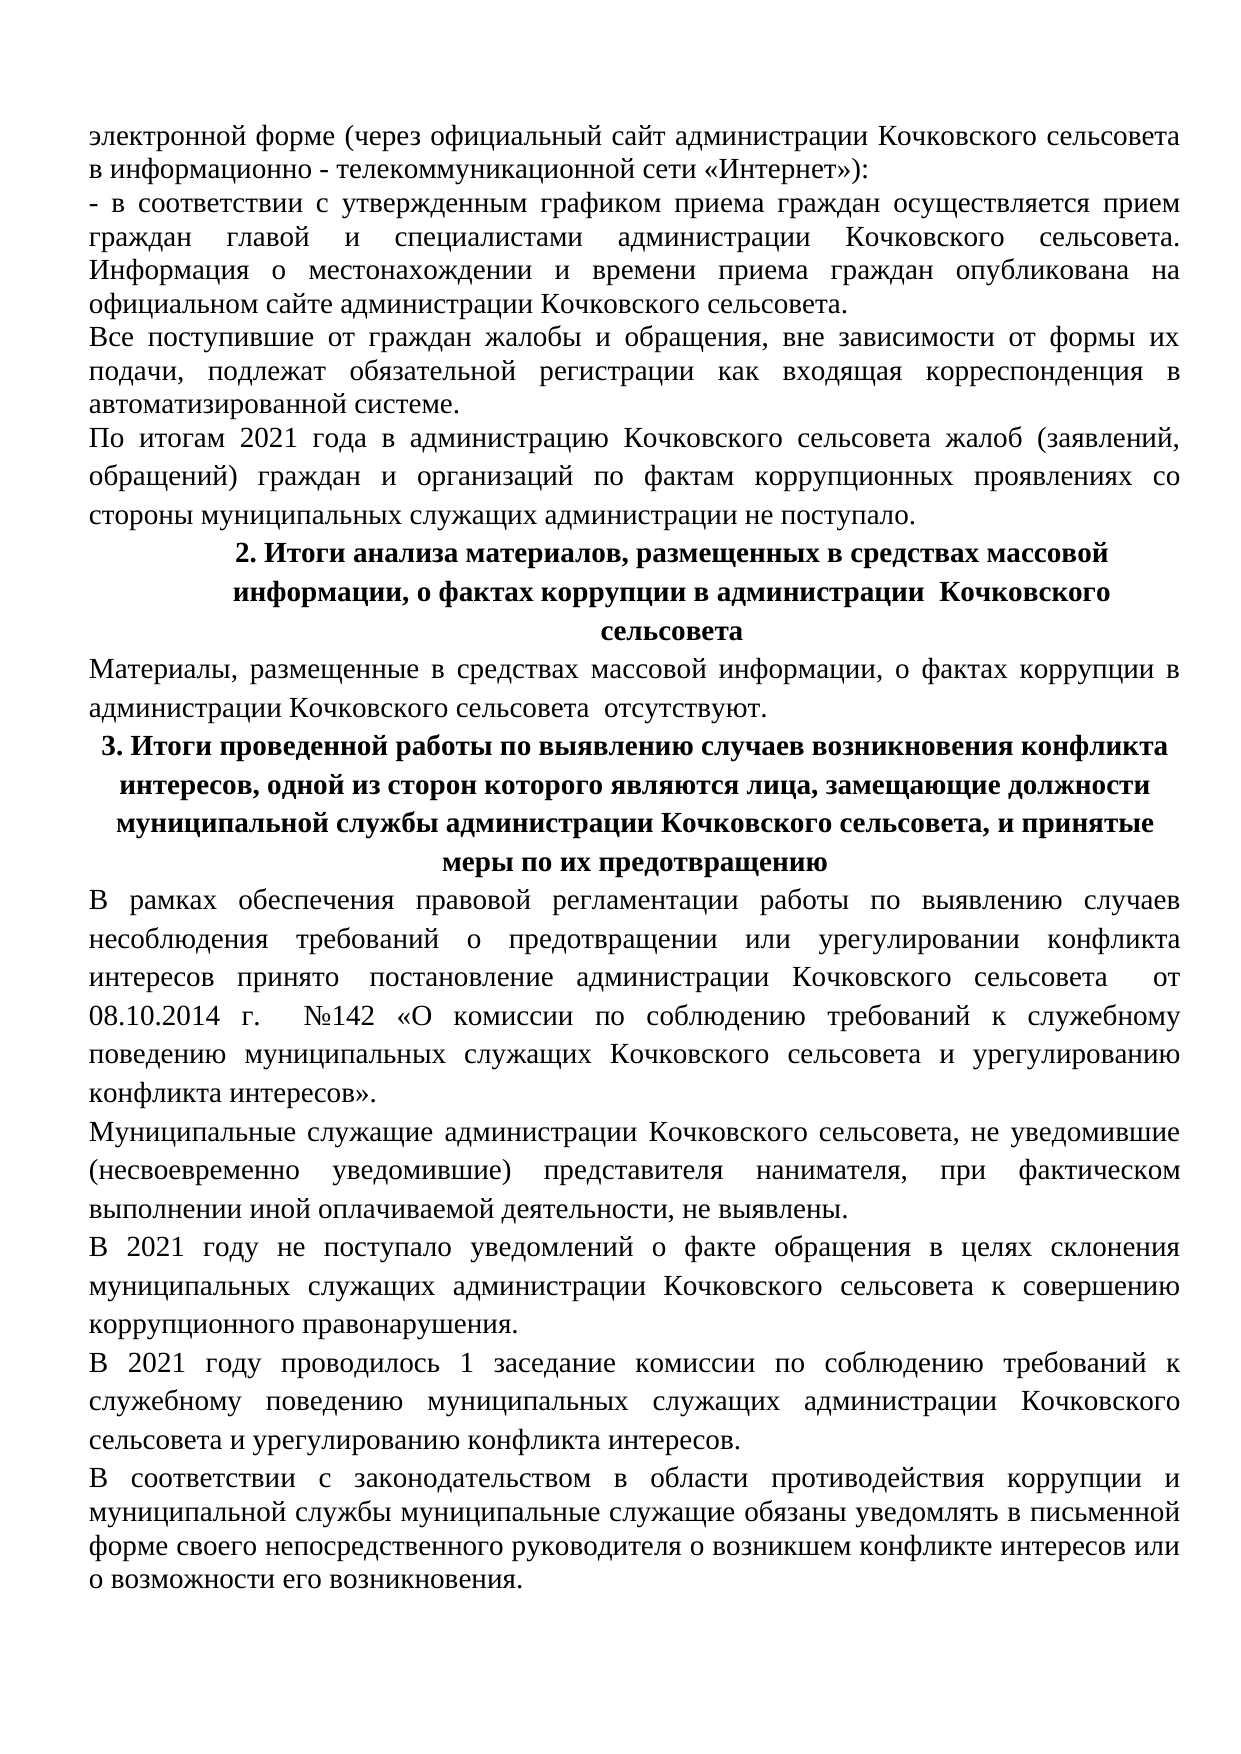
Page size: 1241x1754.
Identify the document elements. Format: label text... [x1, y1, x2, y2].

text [89, 118, 1181, 185]
text В 2021 году проводилось 1 заседание комиссии по соблюдению требований к служебному поведению муниципальных служащих администрации Кочковского сельсовета и урегулированию конфликта интересов. [89, 1345, 1181, 1456]
text В рамках обеспечения правовой регламентации работы по выявлению случаев несоблюдения требований о предотвращении или урегулировании конфликта интересов принято постановление администрации Кочковского сельсовета от 08.10.2014 г. №142 «О комиссии по соблюдению требований к служебному поведению муниципальных служащих Кочковского сельсовета и урегулированию конфликта интересов». [89, 882, 1181, 1109]
text В соответствии с законодательством в области противодействия коррупции и муниципальной службы муниципальные служащие обязаны уведомлять в письменной форме своего непосредственного руководителя о возникшем конфликте интересов или о возможности его возникновения. [89, 1461, 1181, 1595]
text По итогам 2021 года в администрацию Кочковского сельсовета жалоб (заявлений, обращений) граждан и организаций по фактам коррупционных проявлениях со стороны муниципальных служащих администрации не поступало. [89, 420, 1181, 531]
text 3. Итоги проведенной работы по выявлению случаев возникновения конфликта интересов, одной из сторон которого являются лица, замещающие должности муниципальной службы администрации Кочковского сельсовета, и принятые меры по их предотвращению [89, 728, 1181, 877]
text Муниципальные служащие администрации Кочковского сельсовета, не уведомившие (несвоевременно уведомившие) представителя нанимателя, при фактическом выполнении иной оплачиваемой деятельности, не выявлены. [89, 1114, 1181, 1224]
text Все поступившие от граждан жалобы и обращения, вне зависимости от формы их подачи, подлежат обязательной регистрации как входящая корреспонденция в автоматизированной системе. [89, 319, 1181, 420]
text В 2021 году не поступало уведомлений о факте обращения в целях склонения муниципальных служащих администрации Кочковского сельсовета к совершению коррупционного правонарушения. [89, 1229, 1181, 1340]
text 2. Итоги анализа материалов, размещенных в средствах массовой информации, о фактах коррупции в администрации Кочковского сельсовета [162, 536, 1181, 646]
text Материалы, размещенные в средствах массовой информации, о фактах коррупции в администрации Кочковского сельсовета отсутствуют. [89, 651, 1181, 723]
text - в соответствии с утвержденным графиком приема граждан осуществляется прием граждан главой и специалистами администрации Кочковского сельсовета. Информация о местонахождении и времени приема граждан опубликована на официальном сайте администрации Кочковского сельсовета. [89, 185, 1181, 319]
